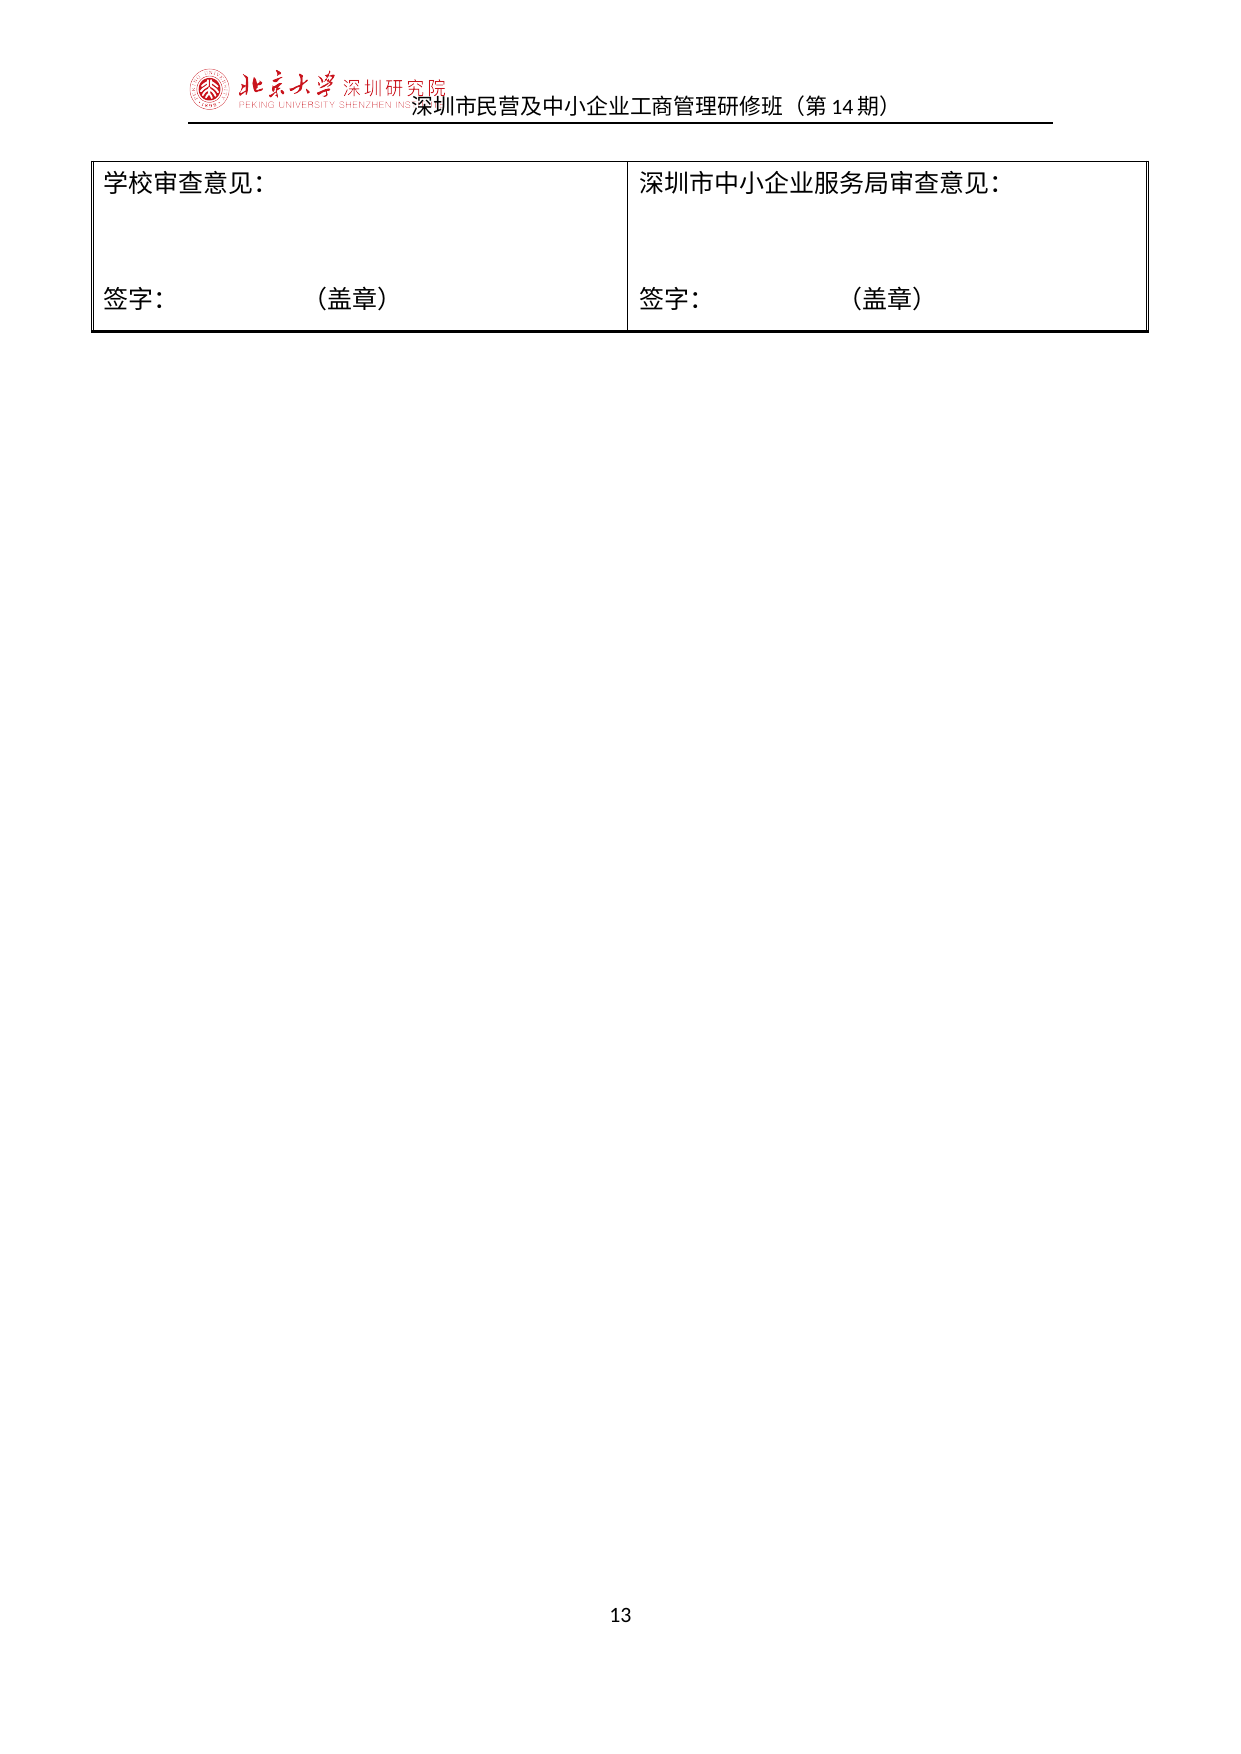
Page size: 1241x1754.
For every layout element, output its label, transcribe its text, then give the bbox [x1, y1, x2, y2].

table_cell 学校审查意见： 签字： （盖章） [94, 162, 627, 330]
table_cell 深圳市中小企业服务局审查意见： 签字： （盖章） [628, 162, 1146, 330]
picture [186, 52, 449, 124]
